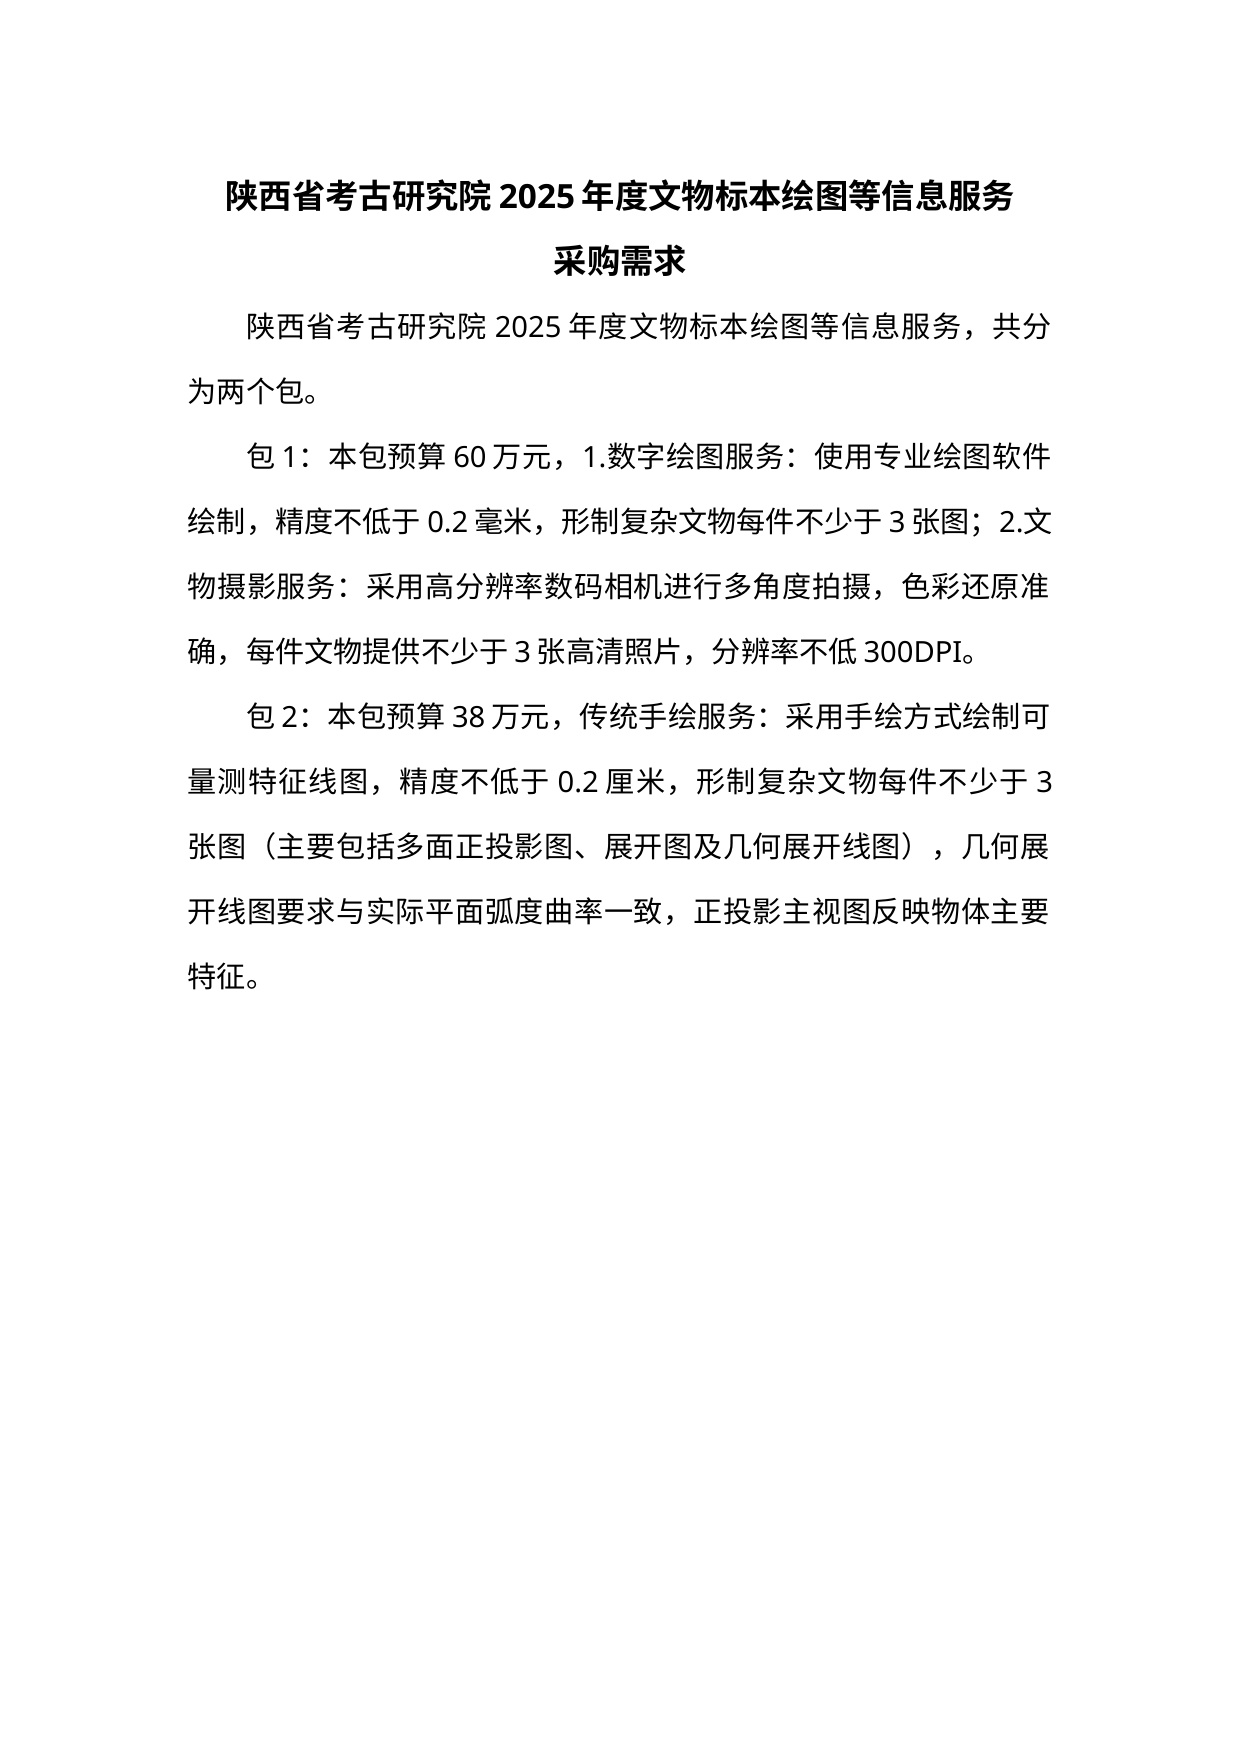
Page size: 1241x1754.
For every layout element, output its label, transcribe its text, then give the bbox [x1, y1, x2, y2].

text 采购需求 [187, 227, 1053, 292]
text 陕西省考古研究院2025年度文物标本绘图等信息服务 [187, 162, 1053, 227]
text 包1：本包预算60万元，1.数字绘图服务：使用专业绘图软件绘制，精度不低于0.2毫米，形制复杂文物每件不少于3张图；2.文物摄影服务：采用高分辨率数码相机进行多角度拍摄，色彩还原准确，每件文物提供不少于3张高清照片，分辨率不低300DPI。 [187, 422, 1053, 682]
text 包2：本包预算38万元，传统手绘服务：采用手绘方式绘制可量测特征线图，精度不低于0.2厘米，形制复杂文物每件不少于3张图（主要包括多面正投影图、展开图及几何展开线图），几何展开线图要求与实际平面弧度曲率一致，正投影主视图反映物体主要特征。 [187, 682, 1053, 1007]
text 陕西省考古研究院2025年度文物标本绘图等信息服务，共分为两个包。 [187, 292, 1053, 422]
